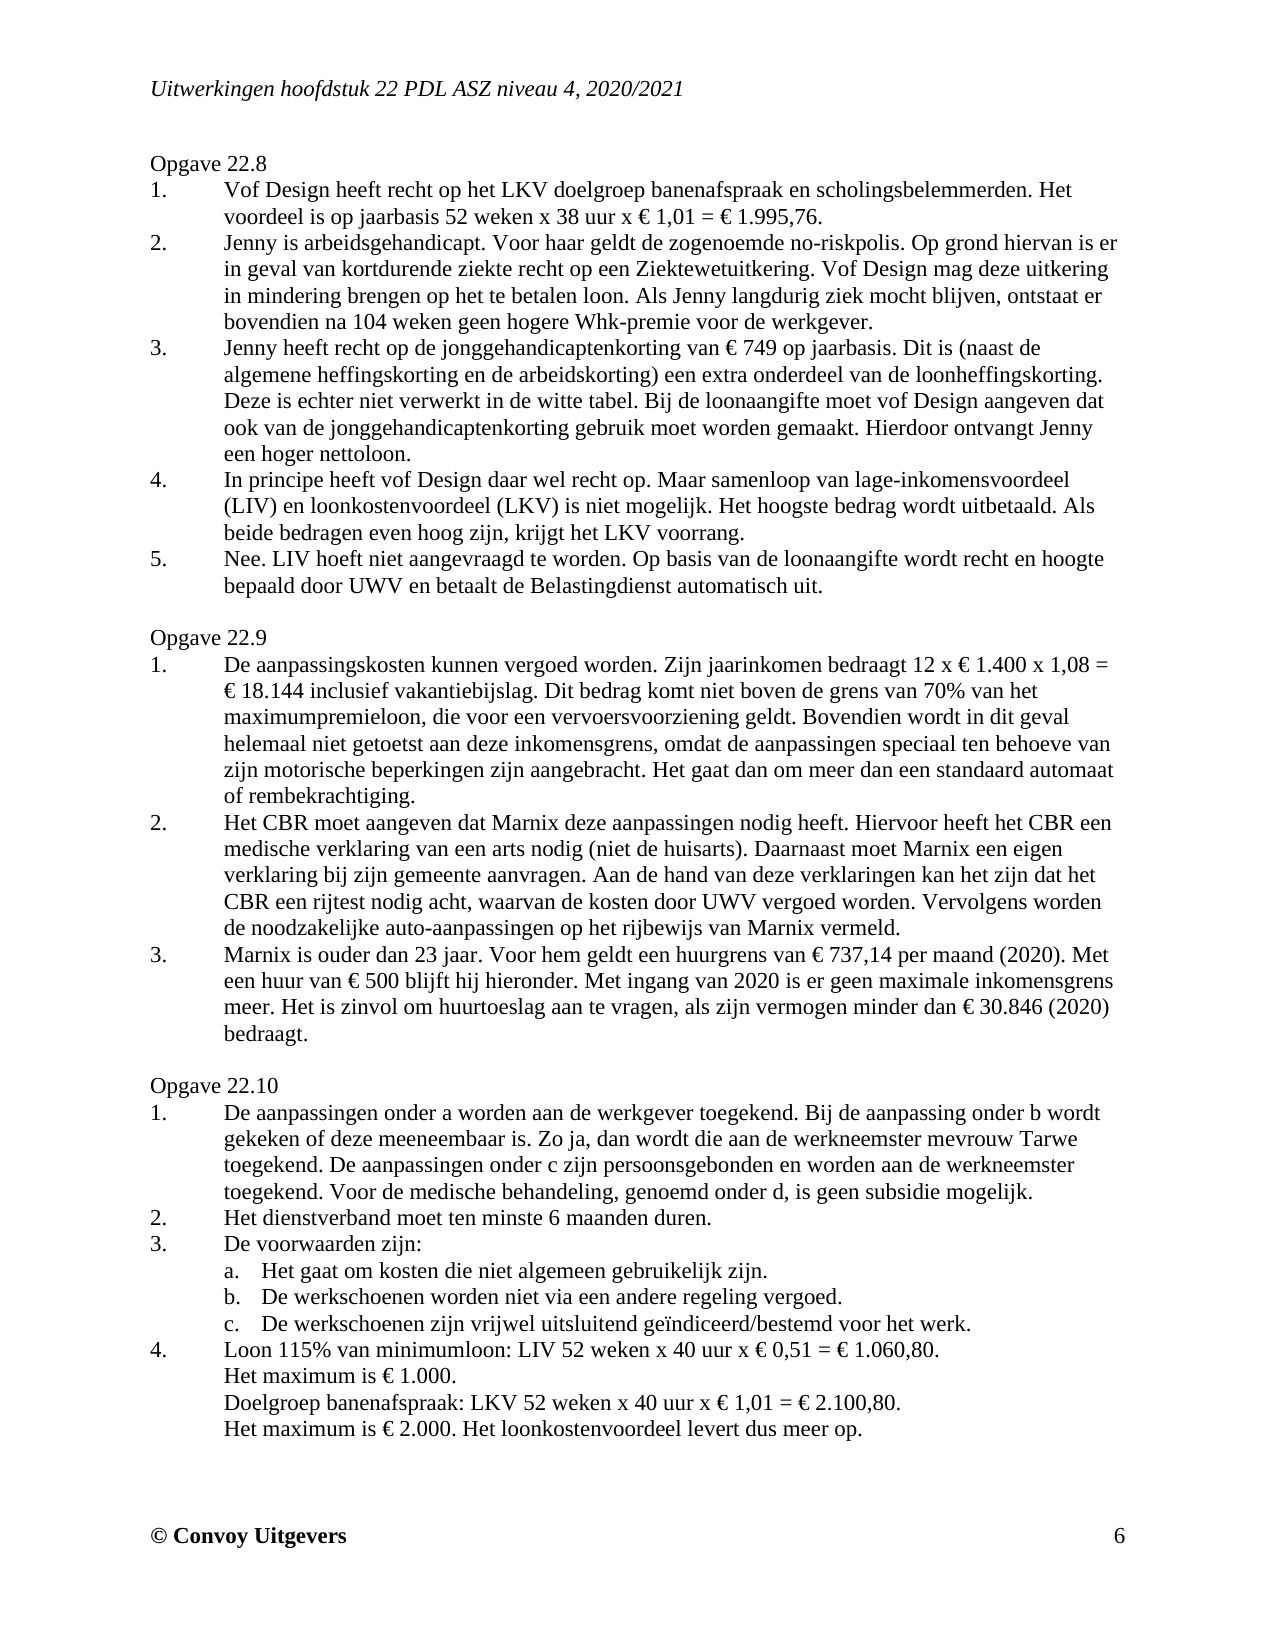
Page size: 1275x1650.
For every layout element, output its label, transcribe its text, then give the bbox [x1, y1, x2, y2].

text 2. Jenny is arbeidsgehandicapt. Voor haar geldt de zogenoemde no-riskpolis. Op grond hiervan is er in geval van kortdurende ziekte recht op een Ziektewetuitkering. Vof Design mag deze uitkering in mindering brengen op het te betalen loon. Als Jenny langdurig ziek mocht blijven, ontstaat er bovendien na 104 weken geen hogere Whk-premie voor de werkgever. [150, 229, 1125, 334]
text 2. Het dienstverband moet ten minste 6 maanden duren. [150, 1204, 1125, 1231]
text 3. Jenny heeft recht op de jonggehandicaptenkorting van € 749 op jaarbasis. Dit is (naast de algemene heffingskorting en de arbeidskorting) een extra onderdeel van de loonheffingskorting. Deze is echter niet verwerkt in de witte tabel. Bij de loonaangifte moet vof Design aangeven dat ook van de jonggehandicaptenkorting gebruik moet worden gemaakt. Hierdoor ontvangt Jenny een hoger nettoloon. [150, 334, 1125, 466]
text 5. Nee. LIV hoeft niet aangevraagd te worden. Op basis van de loonaangifte wordt recht en hoogte bepaald door UWV en betaalt de Belastingdienst automatisch uit. [150, 545, 1125, 598]
text 3. Marnix is ouder dan 23 jaar. Voor hem geldt een huurgrens van € 737,14 per maand (2020). Met een huur van € 500 blijft hij hieronder. Met ingang van 2020 is er geen maximale inkomensgrens meer. Het is zinvol om huurtoeslag aan te vragen, als zijn vermogen minder dan € 30.846 (2020) bedraagt. [150, 941, 1125, 1046]
text Opgave 22.9 [150, 624, 1125, 651]
text Doelgroep banenafspraak: LKV 52 weken x 40 uur x € 1,01 = € 2.100,80. [224, 1389, 1125, 1415]
text Opgave 22.10 [150, 1072, 1125, 1099]
text 4. In principe heeft vof Design daar wel recht op. Maar samenloop van lage-inkomensvoordeel (LIV) en loonkostenvoordeel (LKV) is niet mogelijk. Het hoogste bedrag wordt uitbetaald. Als beide bedragen even hoog zijn, krijgt het LKV voorrang. [150, 466, 1125, 545]
text Het maximum is € 2.000. Het loonkostenvoordeel levert dus meer op. [224, 1415, 1125, 1441]
list De werkschoenen zijn vrijwel uitsluitend geïndiceerd/bestemd voor het werk. [224, 1309, 1125, 1336]
text Het maximum is € 1.000. [224, 1362, 1125, 1389]
list Het gaat om kosten die niet algemeen gebruikelijk zijn. [224, 1257, 1125, 1283]
text 1. De aanpassingskosten kunnen vergoed worden. Zijn jaarinkomen bedraagt 12 x € 1.400 x 1,08 = € 18.144 inclusief vakantiebijslag. Dit bedrag komt niet boven de grens van 70% van het maximumpremieloon, die voor een vervoersvoorziening geldt. Bovendien wordt in dit geval helemaal niet getoetst aan deze inkomensgrens, omdat de aanpassingen speciaal ten behoeve van zijn motorische beperkingen zijn aangebracht. Het gaat dan om meer dan een standaard automaat of rembekrachtiging. [150, 651, 1125, 809]
text 1. De aanpassingen onder a worden aan de werkgever toegekend. Bij de aanpassing onder b wordt gekeken of deze meeneembaar is. Zo ja, dan wordt die aan de werkneemster mevrouw Tarwe toegekend. De aanpassingen onder c zijn persoonsgebonden en worden aan de werkneemster toegekend. Voor de medische behandeling, genoemd onder d, is geen subsidie mogelijk. [150, 1099, 1125, 1204]
list De werkschoenen worden niet via een andere regeling vergoed. [224, 1283, 1125, 1309]
text 2. Het CBR moet aangeven dat Marnix deze aanpassingen nodig heeft. Hiervoor heeft het CBR een medische verklaring van een arts nodig (niet de huisarts). Daarnaast moet Marnix een eigen verklaring bij zijn gemeente aanvragen. Aan de hand van deze verklaringen kan het zijn dat het CBR een rijtest nodig acht, waarvan de kosten door UWV vergoed worden. Vervolgens worden de noodzakelijke auto-aanpassingen op het rijbewijs van Marnix vermeld. [150, 809, 1125, 941]
text 1. Vof Design heeft recht op het LKV doelgroep banenafspraak en scholingsbelemmerden. Het voordeel is op jaarbasis 52 weken x 38 uur x € 1,01 = € 1.995,76. [150, 176, 1125, 229]
text 3. De voorwaarden zijn: [150, 1231, 1125, 1257]
text 4. Loon 115% van minimumloon: LIV 52 weken x 40 uur x € 0,51 = € 1.060,80. [150, 1336, 1125, 1362]
text Opgave 22.8 [150, 150, 1125, 176]
